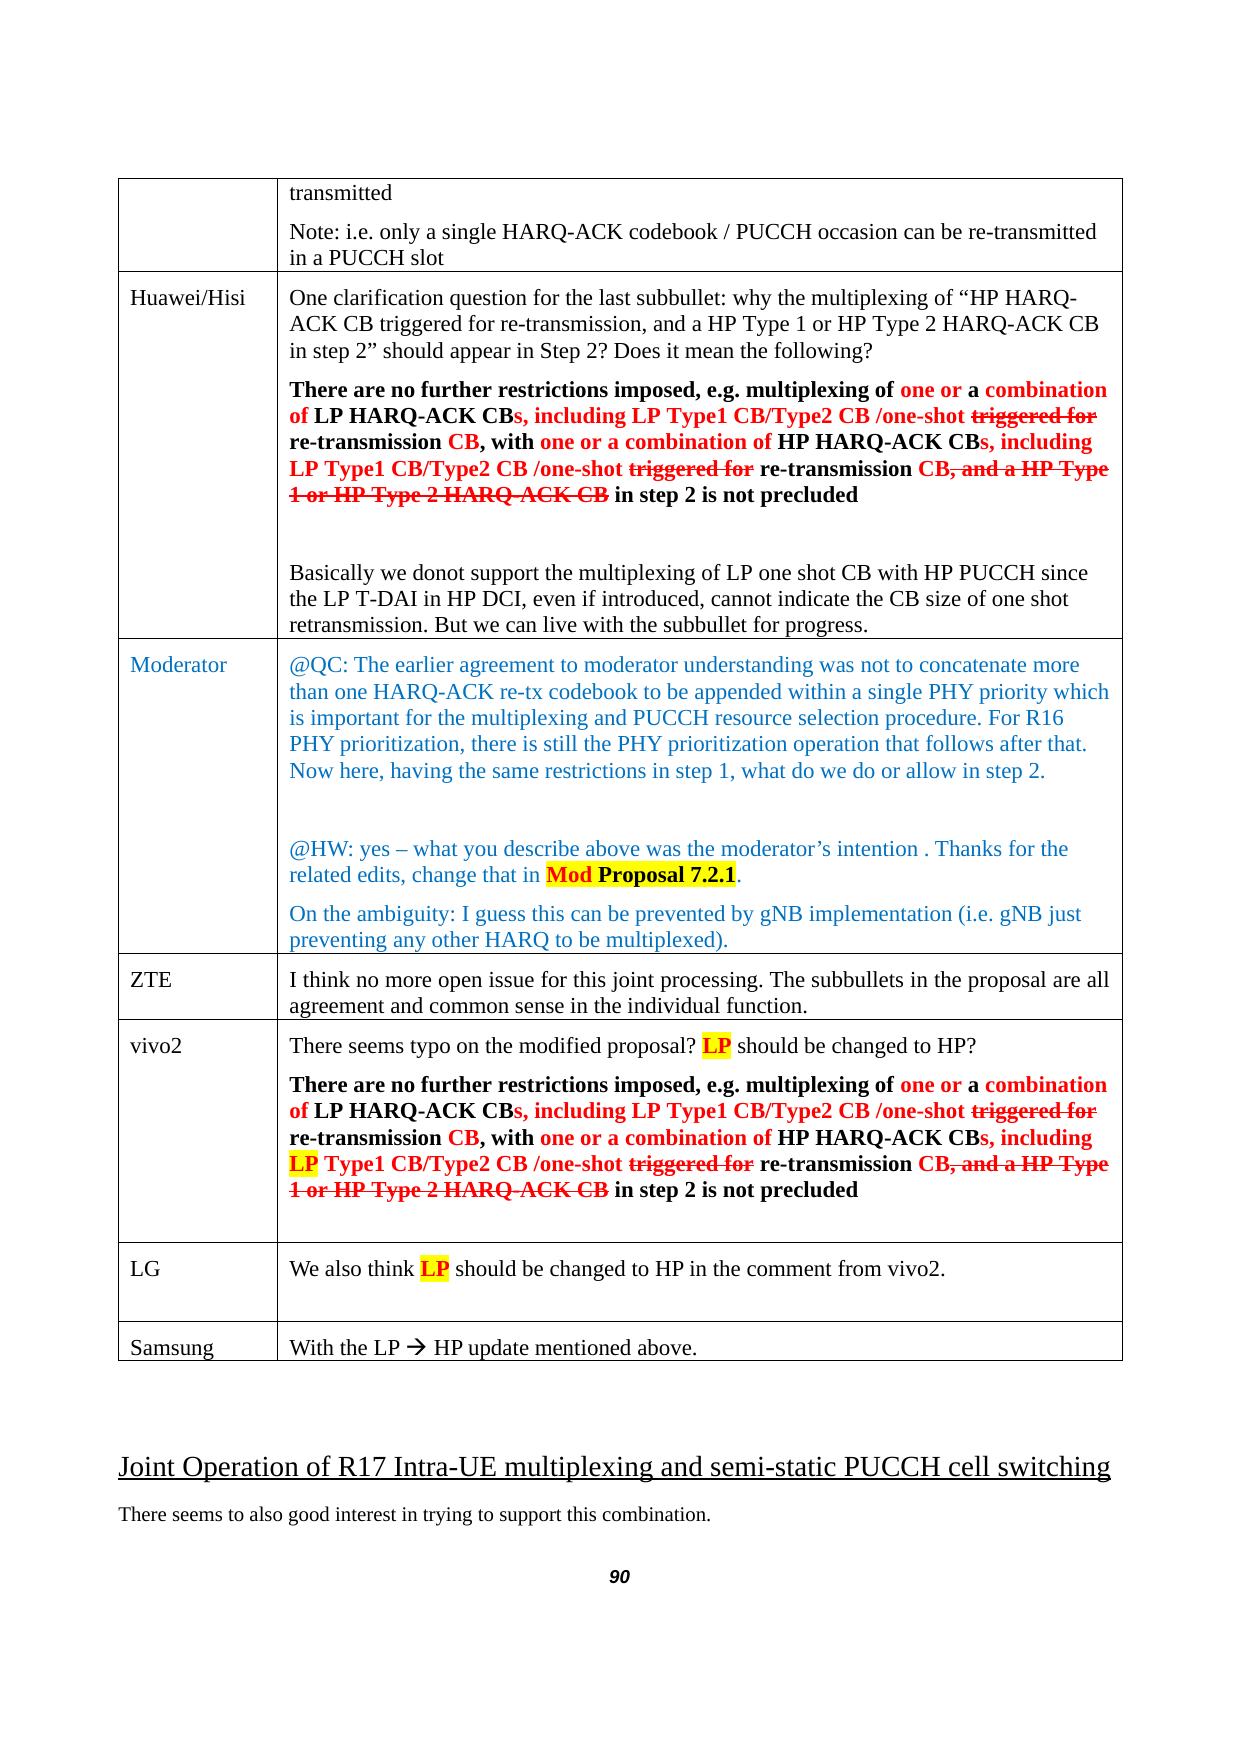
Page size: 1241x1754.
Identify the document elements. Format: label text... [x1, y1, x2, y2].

table_cell Samsung [119, 1322, 277, 1360]
table_cell Huawei/Hisi [119, 272, 277, 638]
table_cell @QC: The earlier agreement to moderator understanding was not to concatenate more than one HARQ-ACK re-tx codebook to be appended within a single PHY priority which is important for the multiplexing and PUCCH resource selection procedure. For R16 PHY prioritization, there is still the PHY prioritization operation that follows after that. Now here, having the same restrictions in step 1, what do we do or allow in step 2. @HW: yes – what you describe above was the moderator’s intention . Thanks for the related edits, change that in Mod Proposal 7.2.1. On the ambiguity: I guess this can be prevented by gNB implementation (i.e. gNB just preventing any other HARQ to be multiplexed). [278, 639, 1122, 952]
table_cell There seems typo on the modified proposal? LP should be changed to HP? There are no further restrictions imposed, e.g. multiplexing of one or a combination of LP HARQ-ACK CBs, including LP Type1 CB/Type2 CB /one-shot triggered for re-transmission CB, with one or a combination of HP HARQ-ACK CBs, including LP Type1 CB/Type2 CB /one-shot triggered for re-transmission CB, and a HP Type 1 or HP Type 2 HARQ-ACK CB in step 2 is not precluded [278, 1020, 1122, 1242]
table_cell I think no more open issue for this joint processing. The subbullets in the proposal are all agreement and common sense in the individual function. [278, 954, 1122, 1019]
table_cell vivo2 [119, 1020, 277, 1242]
table_cell We also think LP should be changed to HP in the comment from vivo2. [278, 1243, 1122, 1321]
table_cell ZTE [119, 954, 277, 1019]
text There seems to also good interest in trying to support this combination. [118, 1502, 1122, 1526]
table_cell One clarification question for the last subbullet: why the multiplexing of “HP HARQ-ACK CB triggered for re-transmission, and a HP Type 1 or HP Type 2 HARQ-ACK CB in step 2” should appear in Step 2? Does it mean the following? There are no further restrictions imposed, e.g. multiplexing of one or a combination of LP HARQ-ACK CBs, including LP Type1 CB/Type2 CB /one-shot triggered for re-transmission CB, with one or a combination of HP HARQ-ACK CBs, including LP Type1 CB/Type2 CB /one-shot triggered for re-transmission CB, and a HP Type 1 or HP Type 2 HARQ-ACK CB in step 2 is not precluded Basically we donot support the multiplexing of LP one shot CB with HP PUCCH since the LP T-DAI in HP DCI, even if introduced, cannot indicate the CB size of one shot retransmission. But we can live with the subbullet for progress. [278, 272, 1122, 638]
table_cell With the LP HP update mentioned above. [278, 1322, 1122, 1360]
text Joint Operation of R17 Intra-UE multiplexing and semi-static PUCCH cell switching [118, 1449, 1122, 1483]
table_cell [278, 179, 1122, 271]
table_cell QC [119, 179, 277, 271]
table_cell Moderator [119, 639, 277, 952]
table_cell LG [119, 1243, 277, 1321]
